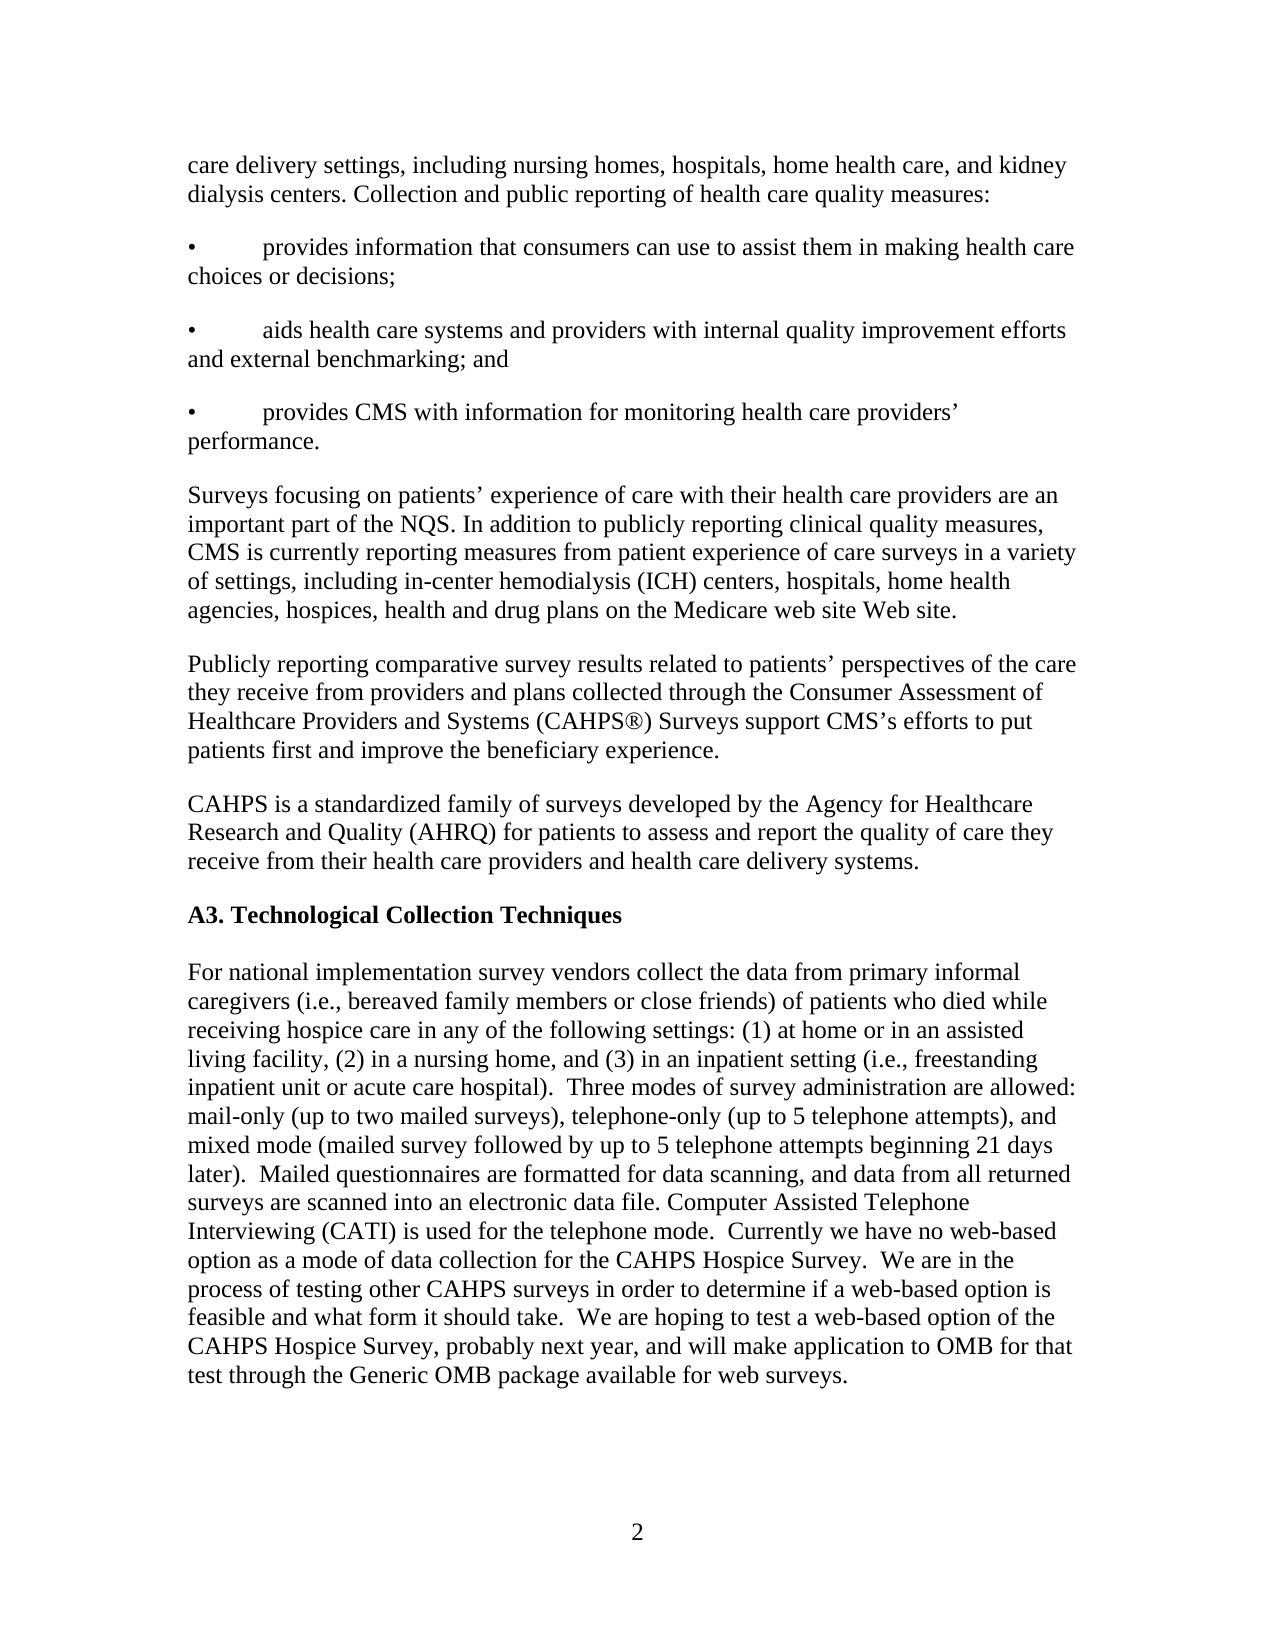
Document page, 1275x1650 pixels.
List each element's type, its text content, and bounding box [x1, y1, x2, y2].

text • provides CMS with information for monitoring health care providers’ performance. [187, 397, 1087, 455]
text • provides information that consumers can use to assist them in making health care choices or decisions; [187, 232, 1087, 290]
text • aids health care systems and providers with internal quality improvement efforts and external benchmarking; and [187, 315, 1087, 372]
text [187, 150, 1087, 207]
text CAHPS is a standardized family of surveys developed by the Agency for Healthcare Research and Quality (AHRQ) for patients to assess and report the quality of care they receive from their health care providers and health care delivery systems. [187, 789, 1087, 875]
text Publicly reporting comparative survey results related to patients’ perspectives of the care they receive from providers and plans collected through the Consumer Assessment of Healthcare Providers and Systems (CAHPS®) Surveys support CMS’s efforts to put patients first and improve the beneficiary experience. [187, 649, 1087, 764]
text For national implementation survey vendors collect the data from primary informal caregivers (i.e., bereaved family members or close friends) of patients who died while receiving hospice care in any of the following settings: (1) at home or in an assisted living facility, (2) in a nursing home, and (3) in an inpatient setting (i.e., freestanding inpatient unit or acute care hospital). Three modes of survey administration are allowed: mail-only (up to two mailed surveys), telephone-only (up to 5 telephone attempts), and mixed mode (mailed survey followed by up to 5 telephone attempts beginning 21 days later). Mailed questionnaires are formatted for data scanning, and data from all returned surveys are scanned into an electronic data file. Computer Assisted Telephone Interviewing (CATI) is used for the telephone mode. Currently we have no web-based option as a mode of data collection for the CAHPS Hospice Survey. We are in the process of testing other CAHPS surveys in order to determine if a web-based option is feasible and what form it should take. We are hoping to test a web-based option of the CAHPS Hospice Survey, probably next year, and will make application to OMB for that test through the Generic OMB package available for web surveys. [187, 957, 1087, 1389]
subtitle A3. Technological Collection Techniques [187, 900, 1087, 929]
text Surveys focusing on patients’ experience of care with their health care providers are an important part of the NQS. In addition to publicly reporting clinical quality measures, CMS is currently reporting measures from patient experience of care surveys in a variety of settings, including in-center hemodialysis (ICH) centers, hospitals, home health agencies, hospices, health and drug plans on the Medicare web site Web site. [187, 480, 1087, 624]
